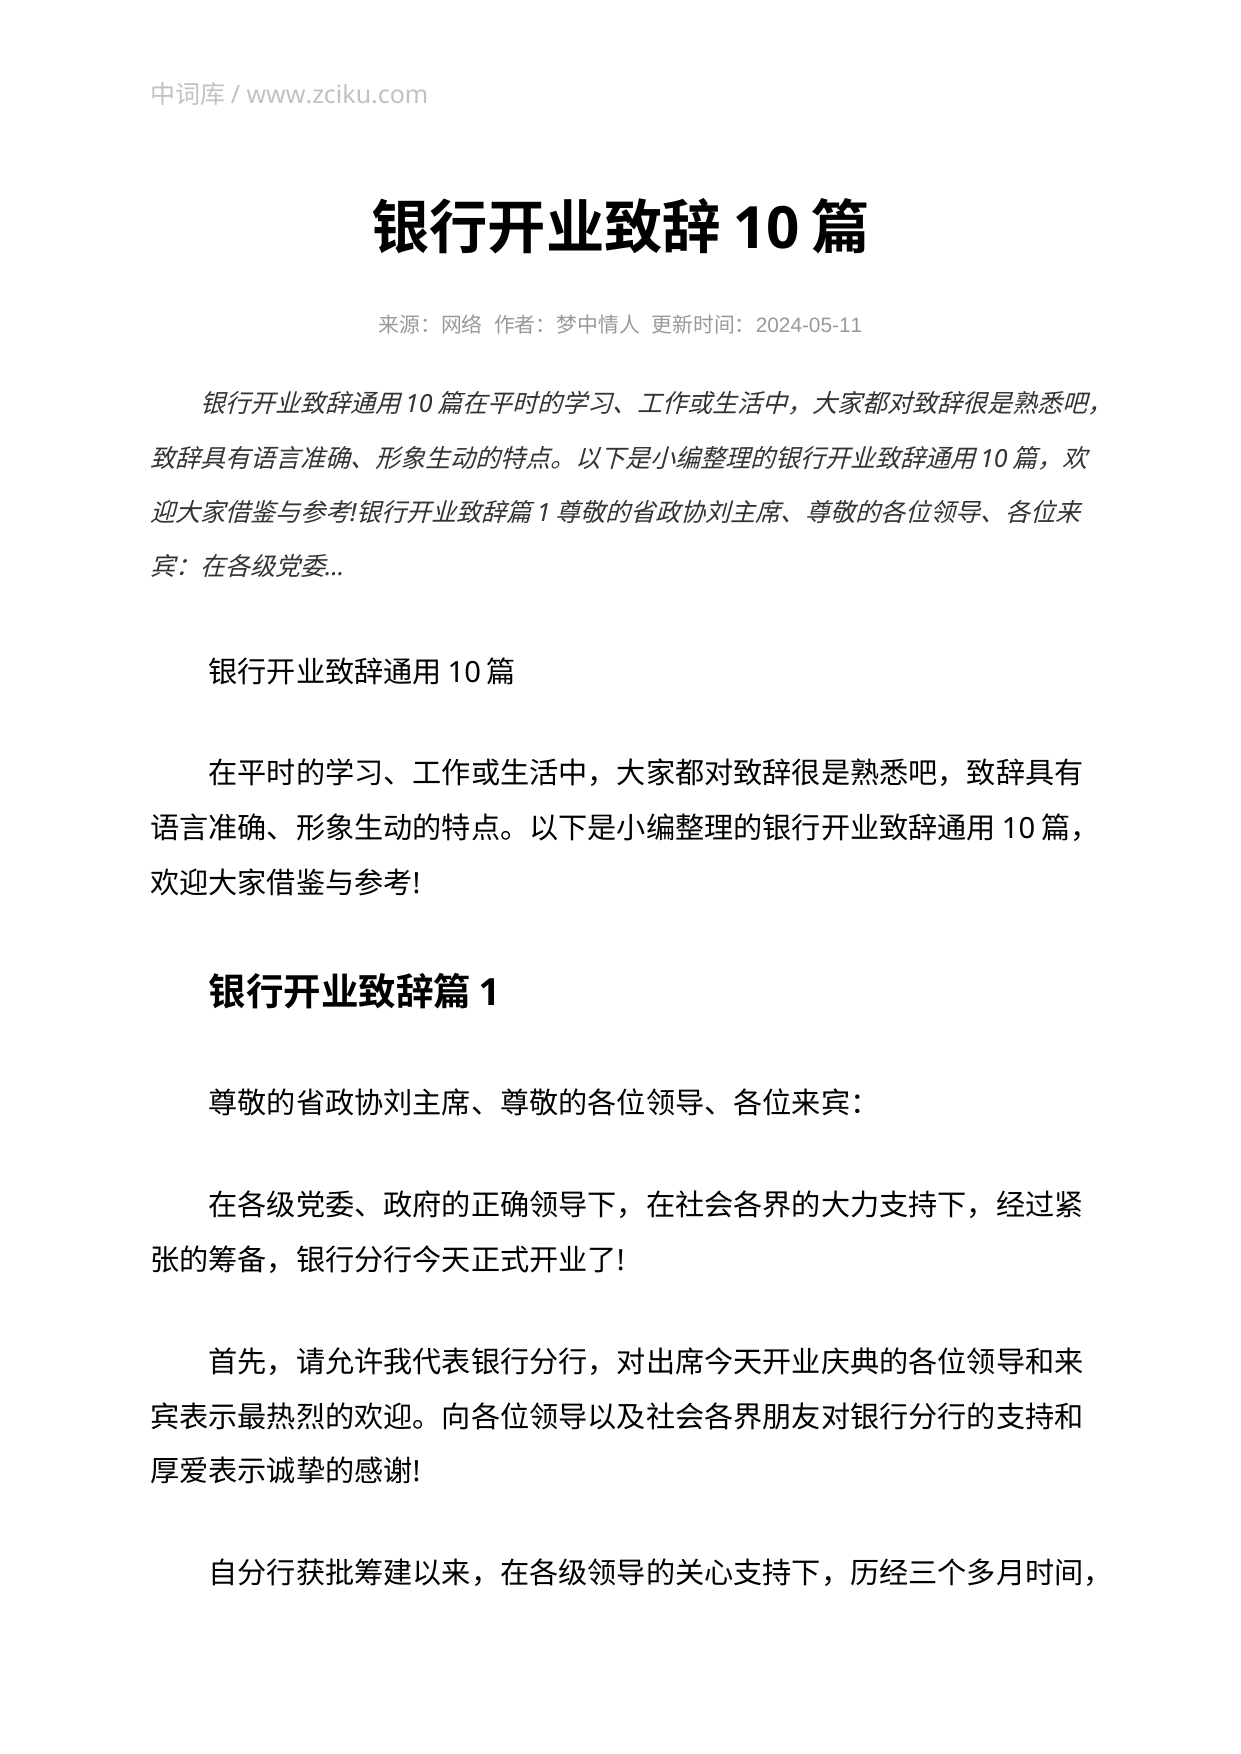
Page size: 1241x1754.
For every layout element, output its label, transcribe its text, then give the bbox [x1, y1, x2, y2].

text 来源：网络 作者：梦中情人 更新时间：2024-05-11 [150, 313, 1090, 337]
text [150, 1550, 1090, 1592]
text 银行开业致辞篇1 [150, 962, 1090, 1016]
subtitle 银行开业致辞10篇 [150, 181, 1090, 266]
text 银行开业致辞通用10篇在平时的学习、工作或生活中，大家都对致辞很是熟悉吧，致辞具有语言准确、形象生动的特点。以下是小编整理的银行开业致辞通用10篇，欢迎大家借鉴与参考!银行开业致辞篇1尊敬的省政协刘主席、尊敬的各位领导、各位来宾：在各级党委... [150, 384, 1090, 583]
text 银行开业致辞通用10篇 [150, 648, 1090, 691]
text 在各级党委、政府的正确领导下，在社会各界的大力支持下，经过紧张的筹备，银行分行今天正式开业了! [150, 1181, 1090, 1279]
text 首先，请允许我代表银行分行，对出席今天开业庆典的各位领导和来宾表示最热烈的欢迎。向各位领导以及社会各界朋友对银行分行的支持和厚爱表示诚挚的感谢! [150, 1338, 1090, 1490]
text 尊敬的省政协刘主席、尊敬的各位领导、各位来宾： [150, 1079, 1090, 1122]
text 在平时的学习、工作或生活中，大家都对致辞很是熟悉吧，致辞具有语言准确、形象生动的特点。以下是小编整理的银行开业致辞通用10篇，欢迎大家借鉴与参考! [150, 750, 1090, 902]
